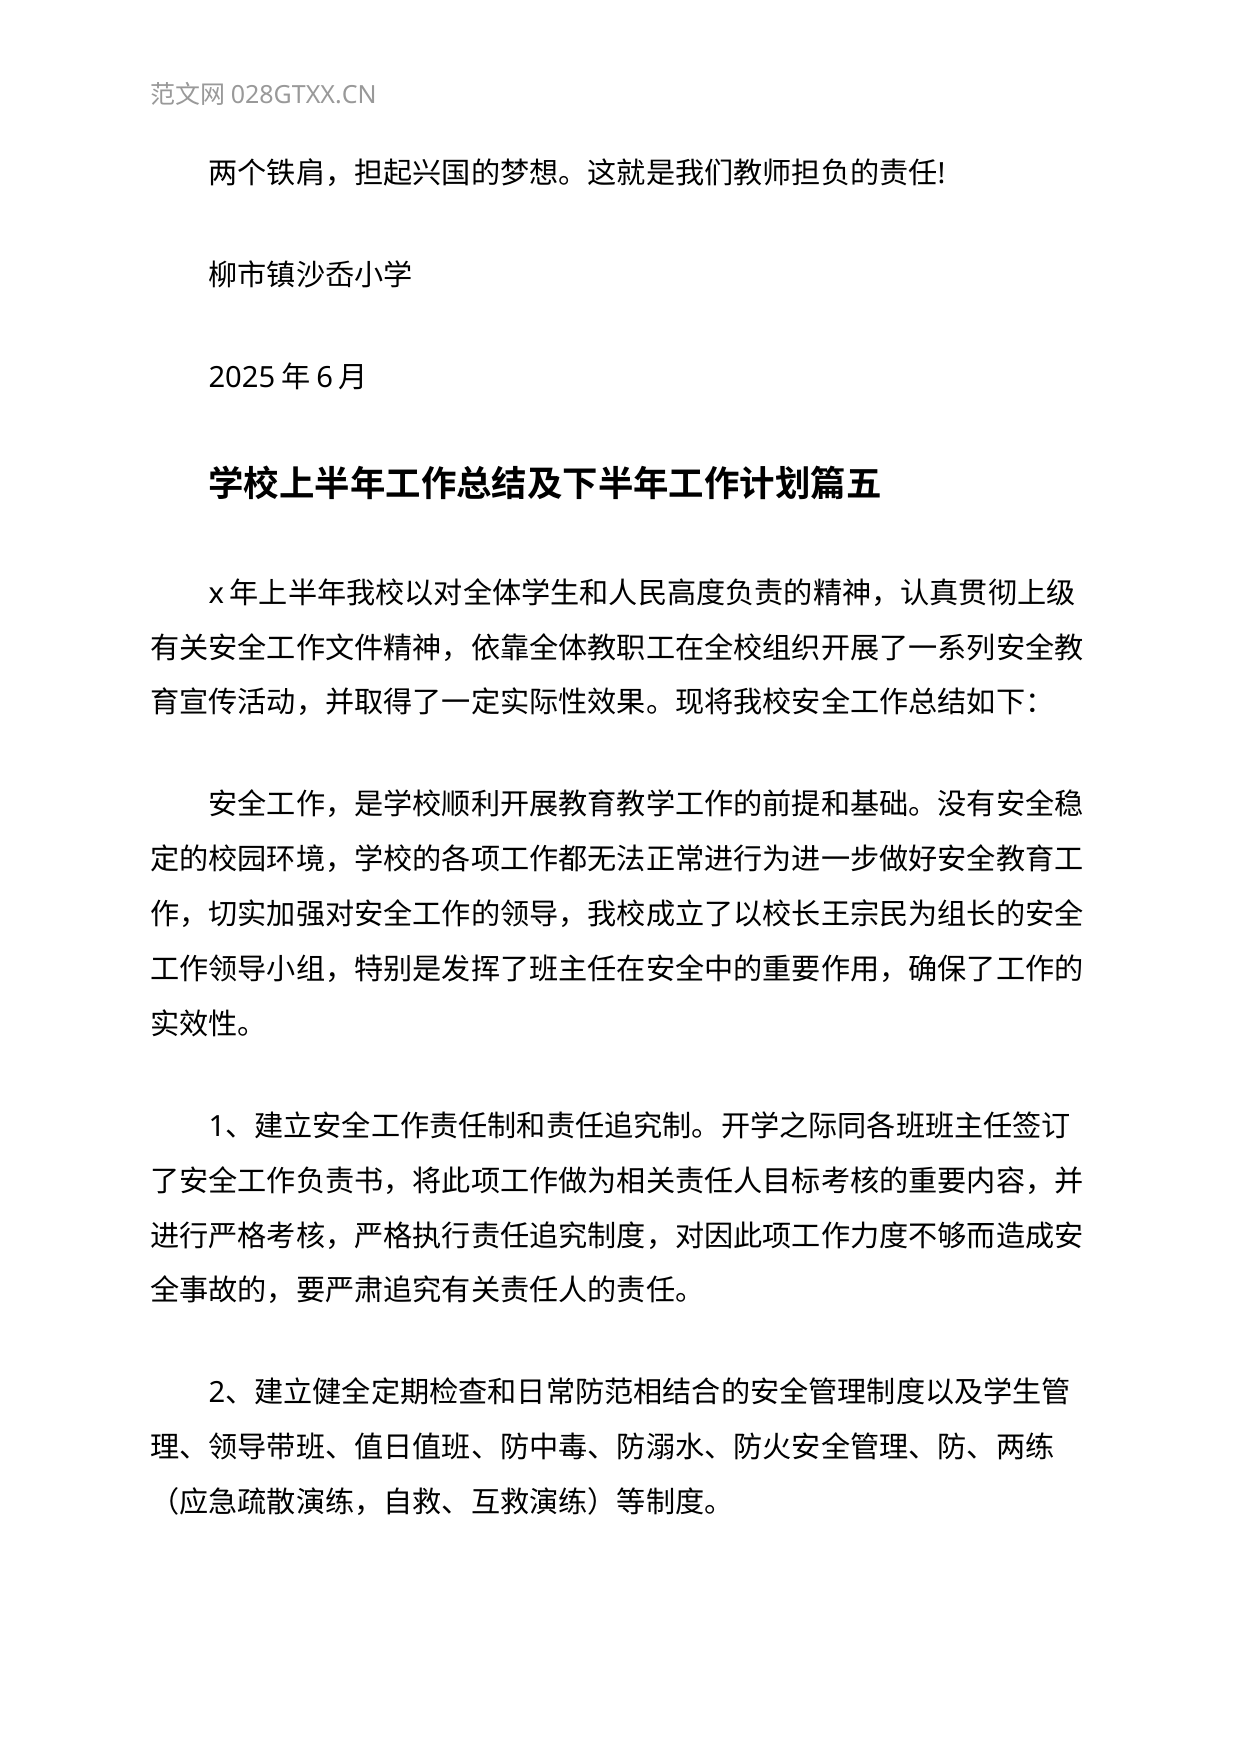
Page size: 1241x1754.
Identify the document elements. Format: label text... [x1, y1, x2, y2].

text 学校上半年工作总结及下半年工作计划篇五 [150, 456, 1090, 507]
text 1、建立安全工作责任制和责任追究制。开学之际同各班班主任签订了安全工作负责书，将此项工作做为相关责任人目标考核的重要内容，并进行严格考核，严格执行责任追究制度，对因此项工作力度不够而造成安全事故的，要严肃追究有关责任人的责任。 [150, 1102, 1090, 1309]
text 安全工作，是学校顺利开展教育教学工作的前提和基础。没有安全稳定的校园环境，学校的各项工作都无法正常进行为进一步做好安全教育工作，切实加强对安全工作的领导，我校成立了以校长王宗民为组长的安全工作领导小组，特别是发挥了班主任在安全中的重要作用，确保了工作的实效性。 [150, 781, 1090, 1043]
text 2025年6月 [150, 354, 1090, 396]
text 两个铁肩，担起兴国的梦想。这就是我们教师担负的责任! [150, 150, 1090, 192]
text 柳市镇沙岙小学 [150, 252, 1090, 294]
text x年上半年我校以对全体学生和人民高度负责的精神，认真贯彻上级有关安全工作文件精神，依靠全体教职工在全校组织开展了一系列安全教育宣传活动，并取得了一定实际性效果。现将我校安全工作总结如下： [150, 569, 1090, 721]
text 2、建立健全定期检查和日常防范相结合的安全管理制度以及学生管理、领导带班、值日值班、防中毒、防溺水、防火安全管理、防、两练（应急疏散演练，自救、互救演练）等制度。 [150, 1369, 1090, 1521]
